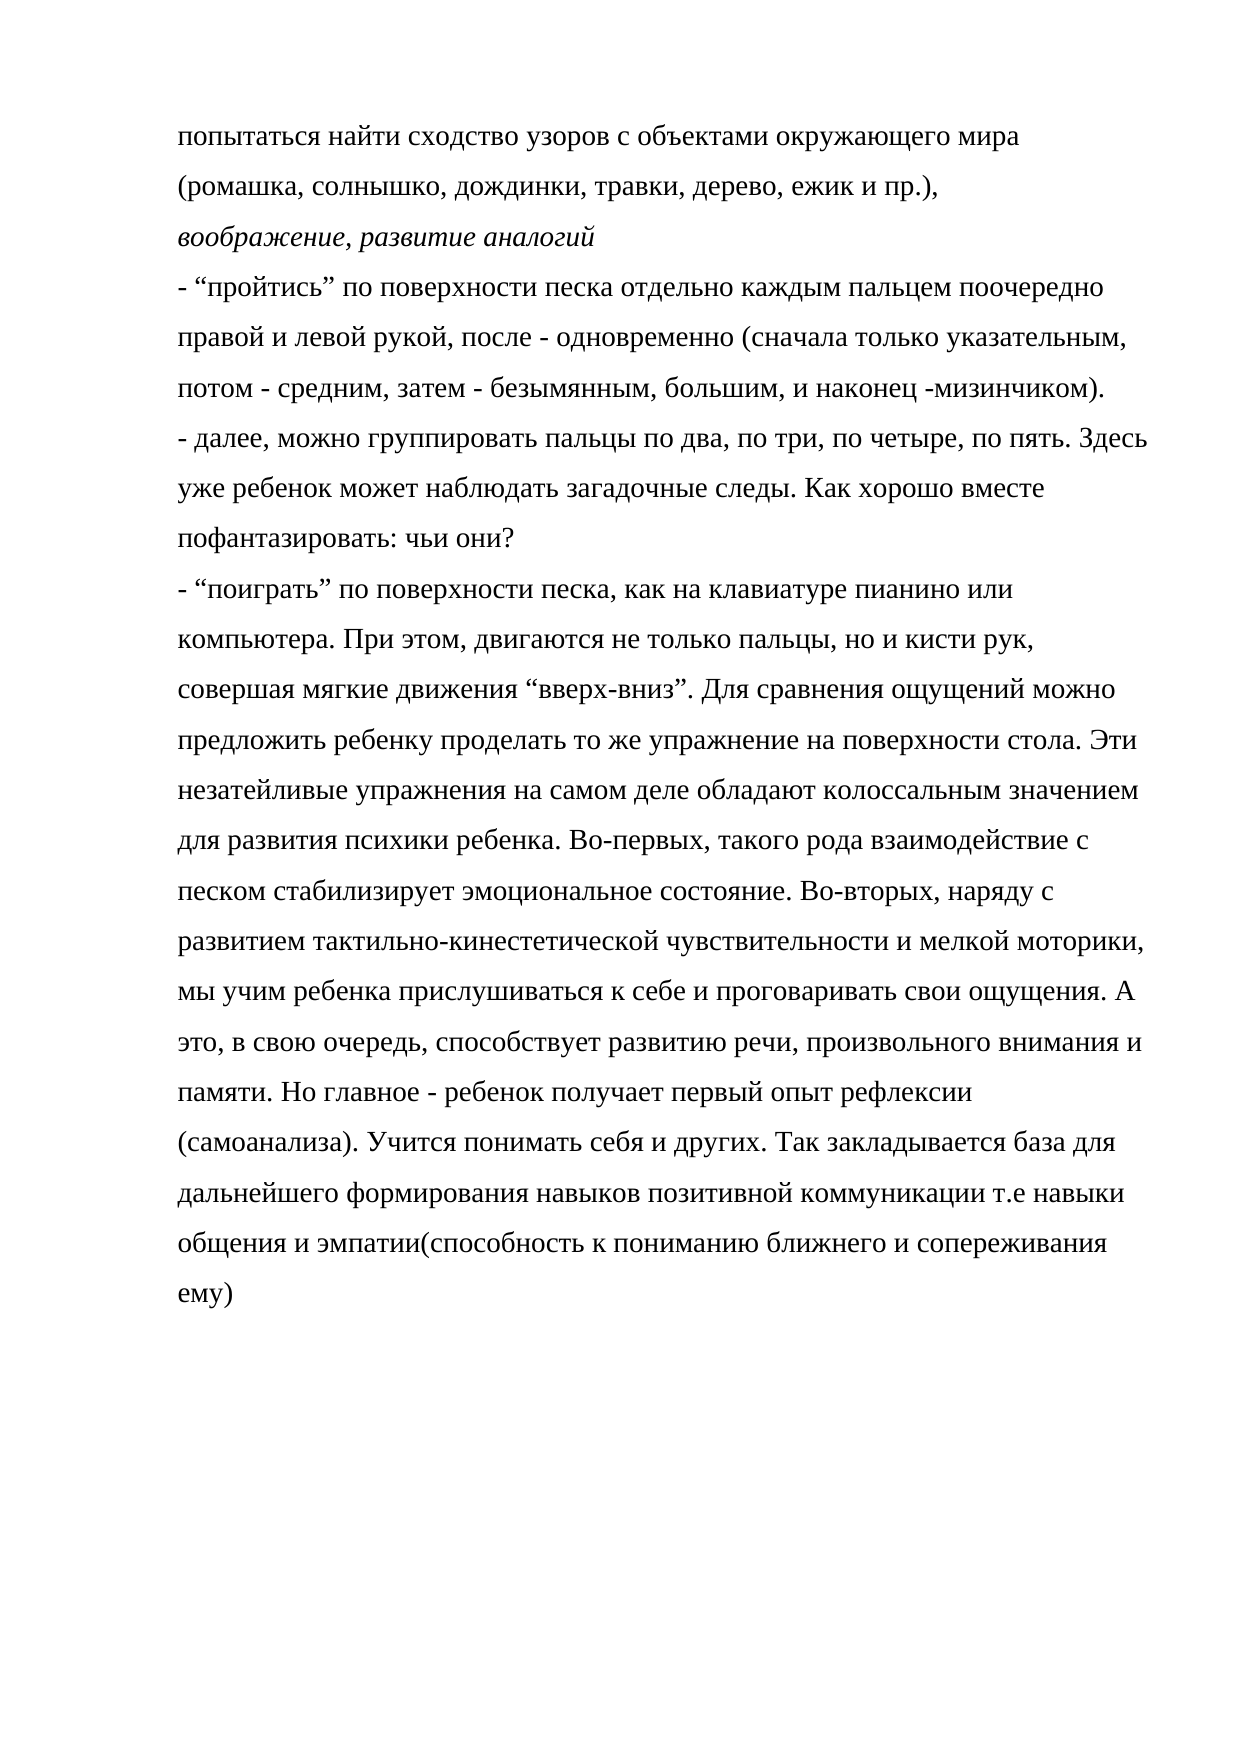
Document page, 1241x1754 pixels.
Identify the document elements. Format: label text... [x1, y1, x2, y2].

text воображение, развитие аналогий [177, 219, 1152, 252]
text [177, 118, 1152, 202]
text - “поиграть” по поверхности песка, как на клавиатуре пианино или компьютера. При этом, двигаются не только пальцы, но и кисти рук, совершая мягкие движения “вверх-вниз”. Для сравнения ощущений можно предложить ребенку проделать то же упражнение на поверхности стола. Эти незатейливые упражнения на самом деле обладают колоссальным значением для развития психики ребенка. Во-первых, такого рода взаимодействие с песком стабилизирует эмоциональное состояние. Во-вторых, наряду с развитием тактильно-кинестетической чувствительности и мелкой моторики, мы учим ребенка прислушиваться к себе и проговаривать свои ощущения. А это, в свою очередь, способствует развитию речи, произвольного внимания и памяти. Но главное - ребенок получает первый опыт рефлексии (самоанализа). Учится понимать себя и других. Так закладывается база для дальнейшего формирования навыков позитивной коммуникации т.е навыки общения и эмпатии(способность к пониманию ближнего и сопереживания ему) [177, 571, 1152, 1309]
text - далее, можно группировать пальцы по два, по три, по четыре, по пять. Здесь уже ребенок может наблюдать загадочные следы. Как хорошо вместе пофантазировать: чьи они? [177, 420, 1152, 554]
text - “пройтись” по поверхности песка отдельно каждым пальцем поочередно правой и левой рукой, после - одновременно (сначала только указательным, потом - средним, затем - безымянным, большим, и наконец -мизинчиком). [177, 269, 1152, 403]
